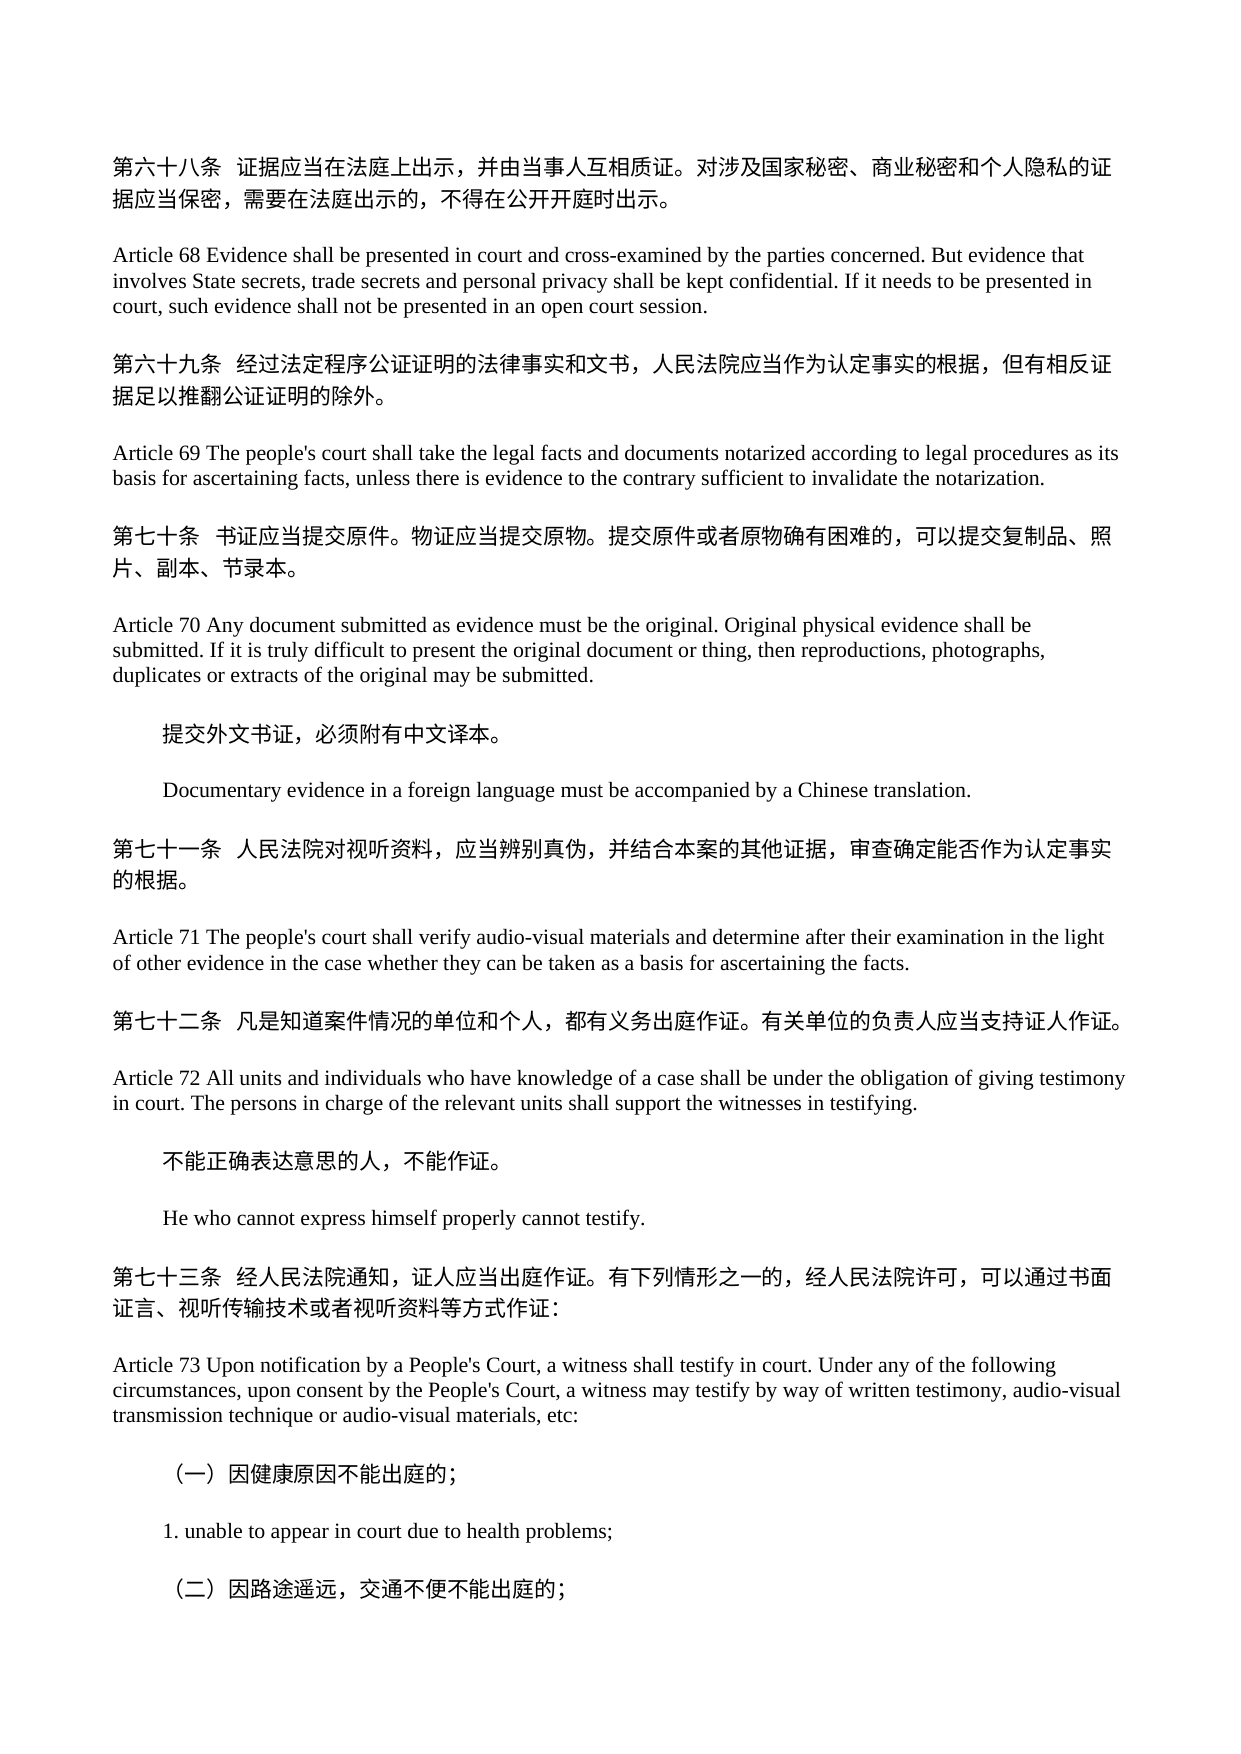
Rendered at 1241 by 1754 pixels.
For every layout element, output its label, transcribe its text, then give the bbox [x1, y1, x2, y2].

title 不能正确表达意思的人，不能作证。 [112, 1144, 1128, 1176]
text 第七十条 书证应当提交原件。物证应当提交原物。提交原件或者原物确有困难的，可以提交复制品、照片、副本、节录本。 [112, 519, 1128, 583]
text 第七十一条 人民法院对视听资料，应当辨别真伪，并结合本案的其他证据，审查确定能否作为认定事实的根据。 [112, 832, 1128, 895]
text Article 69 The people's court shall take the legal facts and documents notarized according to legal procedures as its basis for ascertaining facts, unless there is evidence to the contrary sufficient to invalidate the notarization. [112, 440, 1128, 490]
text 第六十九条 经过法定程序公证证明的法律事实和文书，人民法院应当作为认定事实的根据，但有相反证据足以推翻公证证明的除外。 [112, 347, 1128, 411]
title （一）因健康原因不能出庭的； [112, 1457, 1128, 1488]
text Article 72 All units and individuals who have knowledge of a case shall be under the obligation of giving testimony in court. The persons in charge of the relevant units shall support the witnesses in testifying. [112, 1065, 1128, 1115]
text 第七十二条 凡是知道案件情况的单位和个人，都有义务出庭作证。有关单位的负责人应当支持证人作证。 [112, 1004, 1128, 1036]
title 提交外文书证，必须附有中文译本。 [112, 717, 1128, 748]
title （二）因路途遥远，交通不便不能出庭的； [112, 1572, 1128, 1604]
title He who cannot express himself properly cannot testify. [112, 1205, 1128, 1230]
title Documentary evidence in a foreign language must be accompanied by a Chinese translation. [112, 777, 1128, 803]
text 第六十八条 证据应当在法庭上出示，并由当事人互相质证。对涉及国家秘密、商业秘密和个人隐私的证据应当保密，需要在法庭出示的，不得在公开开庭时出示。 [112, 150, 1128, 213]
text Article 70 Any document submitted as evidence must be the original. Original physical evidence shall be submitted. If it is truly difficult to present the original document or thing, then reproductions, photographs, duplicates or extracts of the original may be submitted. [112, 612, 1128, 687]
text Article 73 Upon notification by a People's Court, a witness shall testify in court. Under any of the following circumstances, upon consent by the People's Court, a witness may testify by way of written testimony, audio-visual transmission technique or audio-visual materials, etc: [112, 1352, 1128, 1428]
text Article 68 Evidence shall be presented in court and cross-examined by the parties concerned. But evidence that involves State secrets, trade secrets and personal privacy shall be kept confidential. If it needs to be presented in court, such evidence shall not be presented in an open court session. [112, 242, 1128, 318]
text Article 71 The people's court shall verify audio-visual materials and determine after their examination in the light of other evidence in the case whether they can be taken as a basis for ascertaining the facts. [112, 924, 1128, 975]
text 第七十三条 经人民法院通知，证人应当出庭作证。有下列情形之一的，经人民法院许可，可以通过书面证言、视听传输技术或者视听资料等方式作证： [112, 1259, 1128, 1323]
title 1. unable to appear in court due to health problems; [112, 1518, 1128, 1543]
